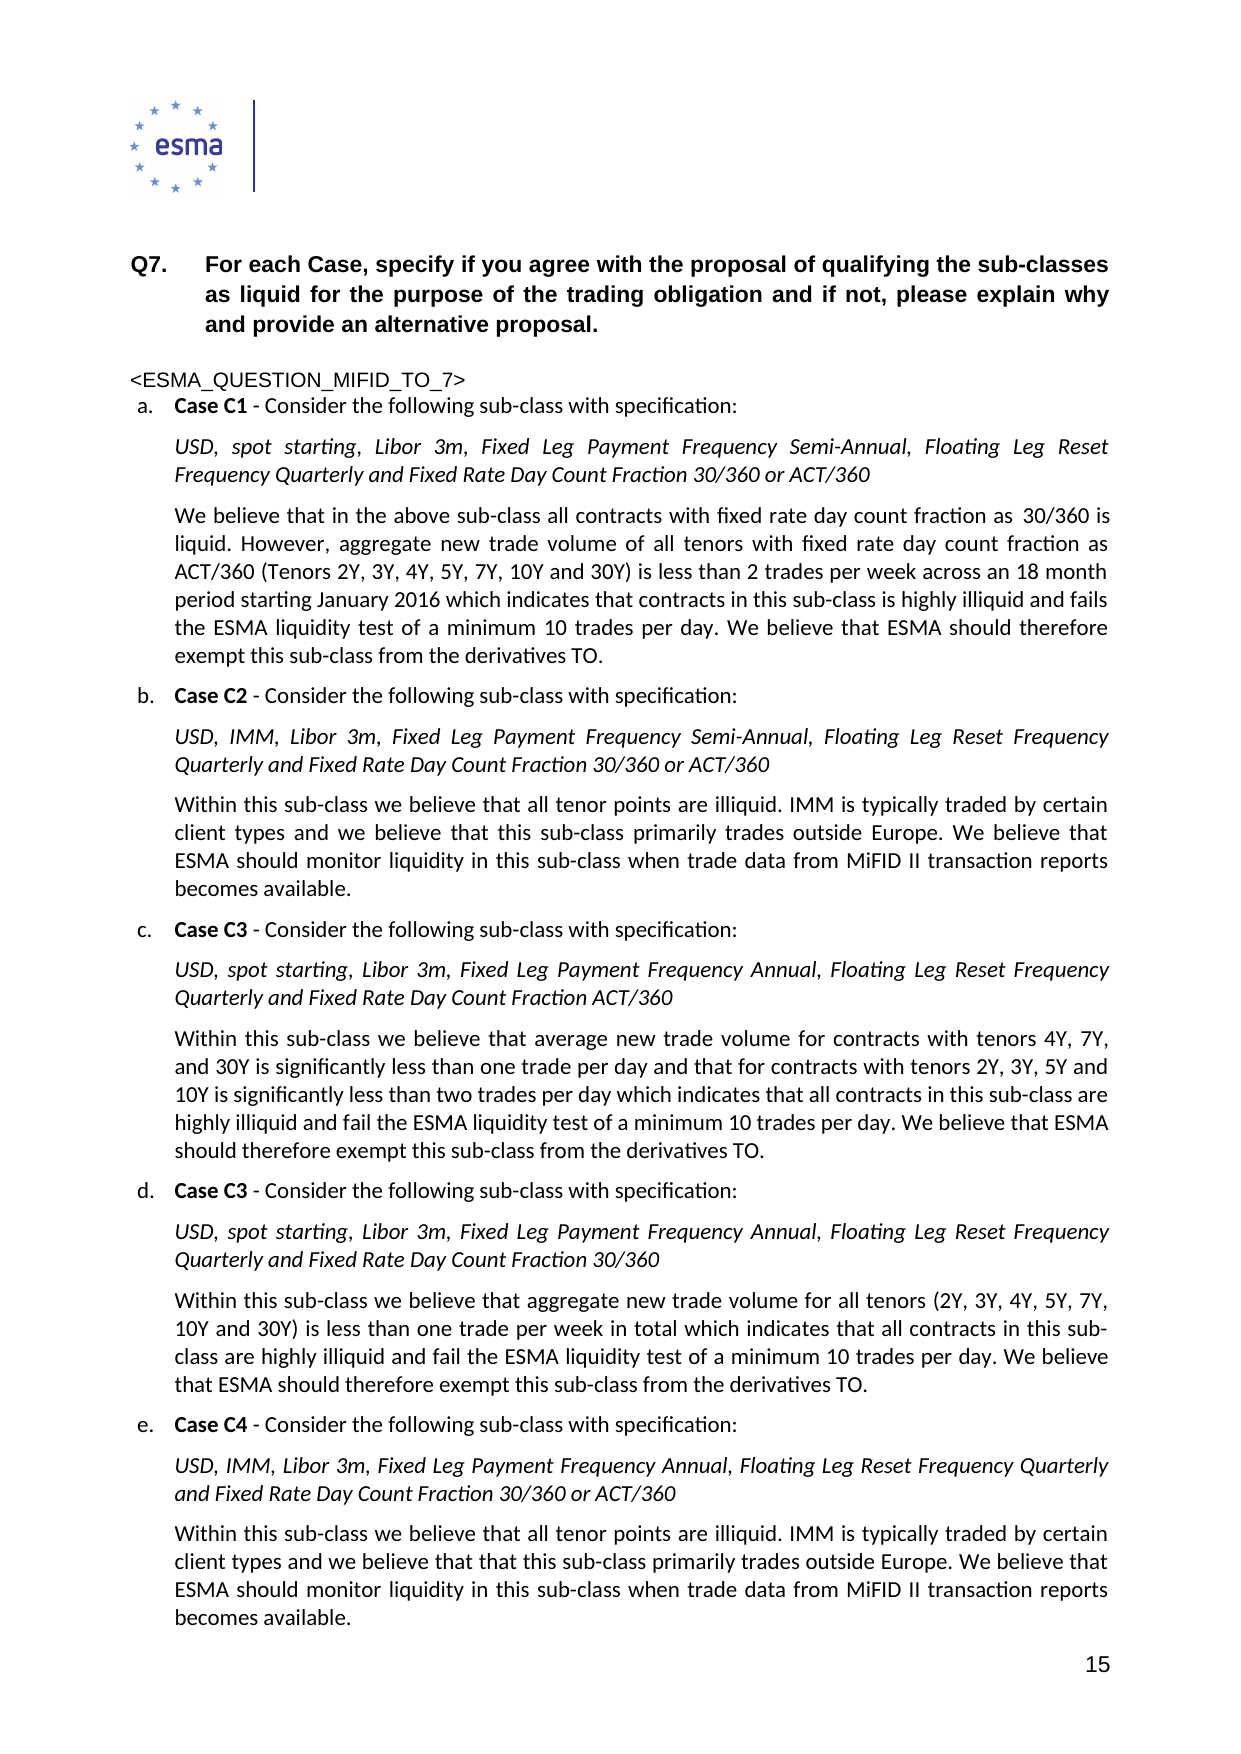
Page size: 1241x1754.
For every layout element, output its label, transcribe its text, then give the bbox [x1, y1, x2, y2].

text Within this sub-class we believe that all tenor points are illiquid. IMM is typically traded by certain client types and we believe that that this sub-class primarily trades outside Europe. We believe that ESMA should monitor liquidity in this sub-class when trade data from MiFID II transaction reports becomes available. [174, 1519, 1110, 1631]
text USD, spot starting, Libor 3m, Fixed Leg Payment Frequency Annual, Floating Leg Reset Frequency Quarterly and Fixed Rate Day Count Fraction ACT/360 [174, 956, 1110, 1012]
text Within this sub-class we believe that all tenor points are illiquid. IMM is typically traded by certain client types and we believe that this sub-class primarily trades outside Europe. We believe that ESMA should monitor liquidity in this sub-class when trade data from MiFID II transaction reports becomes available. [174, 790, 1110, 902]
text Within this sub-class we believe that average new trade volume for contracts with tenors 4Y, 7Y, and 30Y is significantly less than one trade per day and that for contracts with tenors 2Y, 3Y, 5Y and 10Y is significantly less than two trades per day which indicates that all contracts in this sub-class are highly illiquid and fail the ESMA liquidity test of a minimum 10 trades per day. We believe that ESMA should therefore exempt this sub-class from the derivatives TO. [174, 1024, 1110, 1164]
text We believe that in the above sub-class all contracts with fixed rate day count fraction as 30/360 is liquid. However, aggregate new trade volume of all tenors with fixed rate day count fraction as ACT/360 (Tenors 2Y, 3Y, 4Y, 5Y, 7Y, 10Y and 30Y) is less than 2 trades per week across an 18 month period starting January 2016 which indicates that contracts in this sub-class is highly illiquid and fails the ESMA liquidity test of a minimum 10 trades per day. We believe that ESMA should therefore exempt this sub-class from the derivatives TO. [174, 501, 1110, 669]
text USD, spot starting, Libor 3m, Fixed Leg Payment Frequency Annual, Floating Leg Reset Frequency Quarterly and Fixed Rate Day Count Fraction 30/360 [174, 1217, 1110, 1273]
text For each Case, specify if you agree with the proposal of qualifying the sub-classes as liquid for the purpose of the trading obligation and if not, please explain why and provide an alternative proposal. [167, 251, 1110, 338]
list Case C3 - Consider the following sub-class with specification: [137, 915, 1110, 943]
text USD, spot starting, Libor 3m, Fixed Leg Payment Frequency Semi-Annual, Floating Leg Reset Frequency Quarterly and Fixed Rate Day Count Fraction 30/360 or ACT/360 [174, 432, 1110, 488]
list Case C4 - Consider the following sub-class with specification: [137, 1410, 1110, 1438]
list Case C2 - Consider the following sub-class with specification: [137, 681, 1110, 709]
text <ESMA_QUESTION_MIFID_TO_7> [130, 368, 1110, 392]
text USD, IMM, Libor 3m, Fixed Leg Payment Frequency Semi-Annual, Floating Leg Reset Frequency Quarterly and Fixed Rate Day Count Fraction 30/360 or ACT/360 [174, 722, 1110, 778]
picture [129, 100, 223, 193]
text Within this sub-class we believe that aggregate new trade volume for all tenors (2Y, 3Y, 4Y, 5Y, 7Y, 10Y and 30Y) is less than one trade per week in total which indicates that all contracts in this sub-class are highly illiquid and fail the ESMA liquidity test of a minimum 10 trades per day. We believe that ESMA should therefore exempt this sub-class from the derivatives TO. [174, 1286, 1110, 1398]
text USD, IMM, Libor 3m, Fixed Leg Payment Frequency Annual, Floating Leg Reset Frequency Quarterly and Fixed Rate Day Count Fraction 30/360 or ACT/360 [174, 1451, 1110, 1507]
list Case C3 - Consider the following sub-class with specification: [137, 1177, 1110, 1205]
list Case C1 - Consider the following sub-class with specification: [137, 392, 1110, 420]
